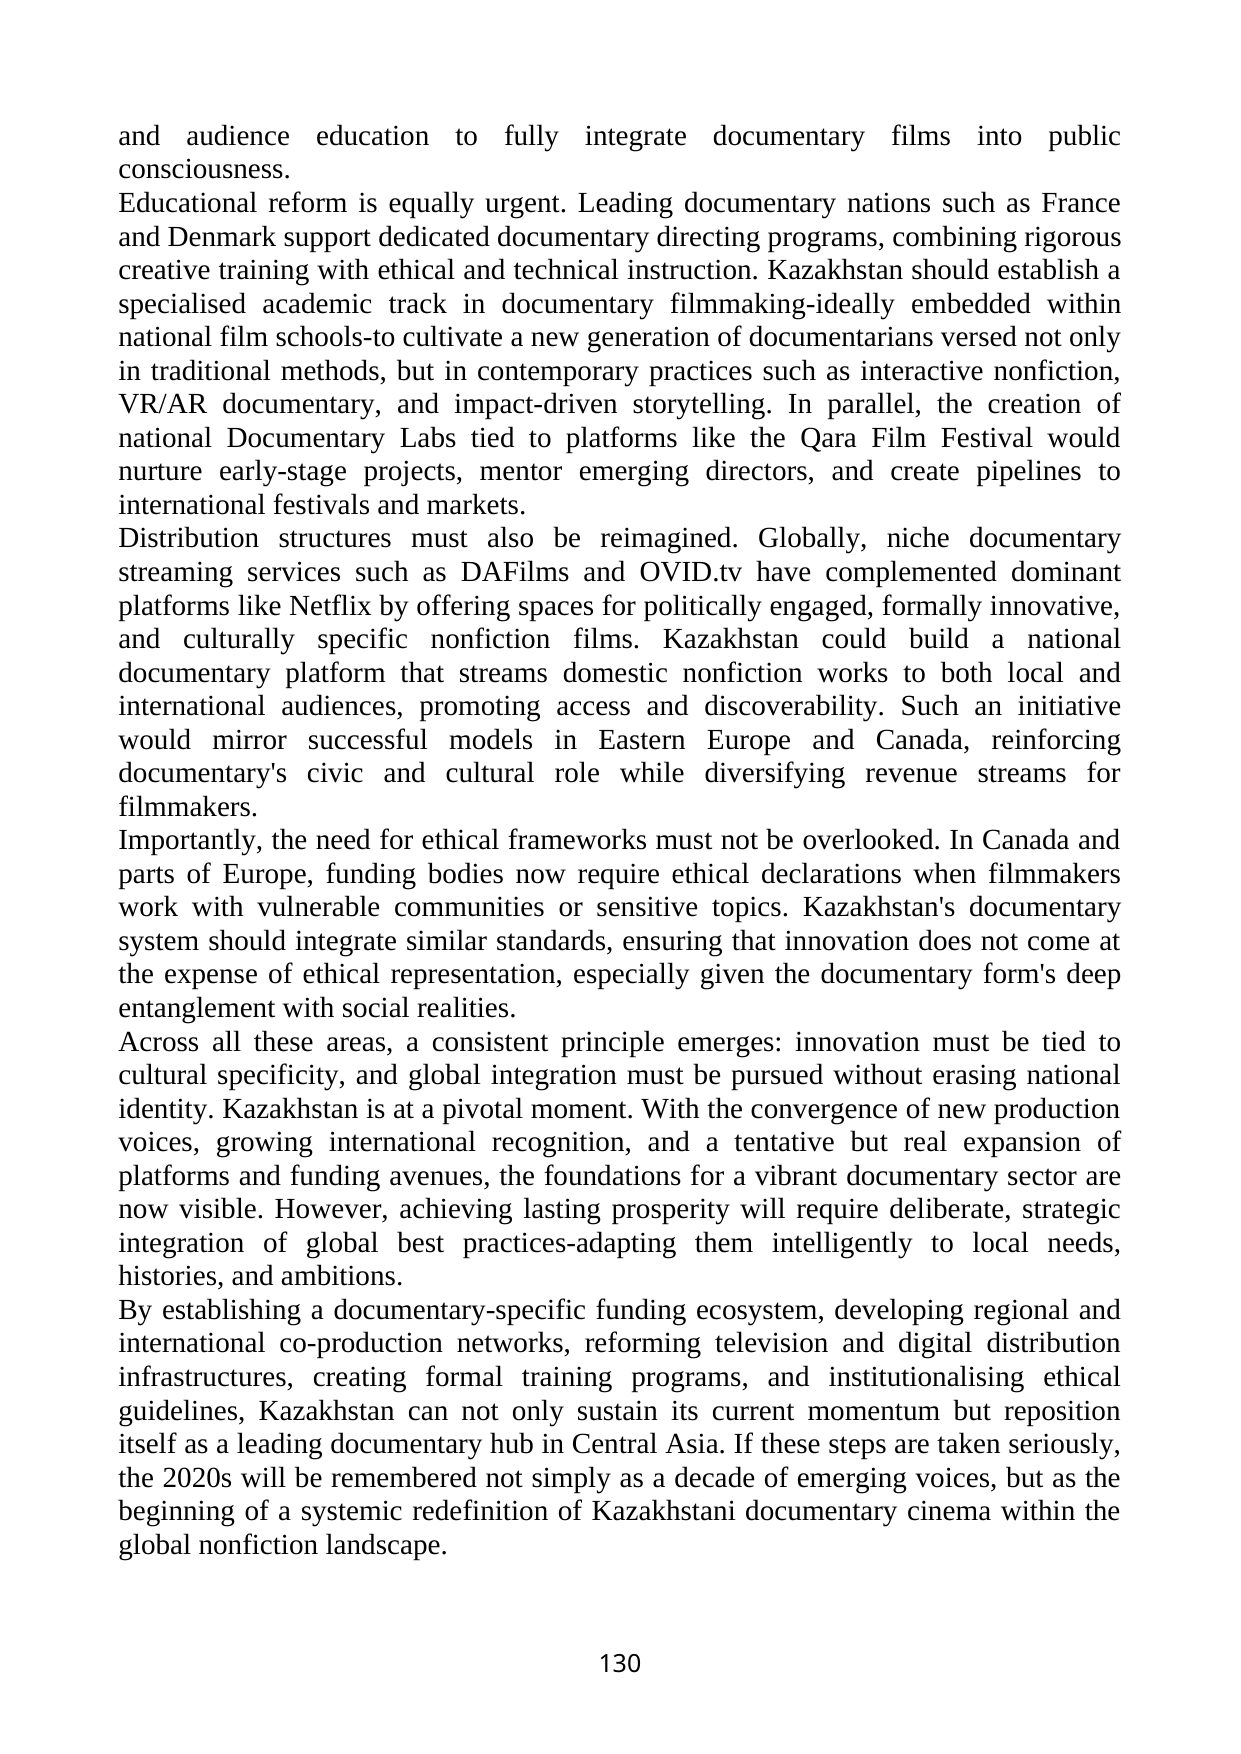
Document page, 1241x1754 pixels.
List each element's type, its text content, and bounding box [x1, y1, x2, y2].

text By establishing a documentary-specific funding ecosystem, developing regional and international co-production networks, reforming television and digital distribution infrastructures, creating formal training programs, and institutionalising ethical guidelines, Kazakhstan can not only sustain its current momentum but reposition itself as a leading documentary hub in Central Asia. If these steps are taken seriously, the 2020s will be remembered not simply as a decade of emerging voices, but as the beginning of a systemic redefinition of Kazakhstani documentary cinema within the global nonfiction landscape. [118, 1292, 1122, 1560]
text Importantly, the need for ethical frameworks must not be overlooked. In Canada and parts of Europe, funding bodies now require ethical declarations when filmmakers work with vulnerable communities or sensitive topics. Kazakhstan's documentary system should integrate similar standards, ensuring that innovation does not come at the expense of ethical representation, especially given the documentary form's deep entanglement with social realities. [118, 822, 1122, 1024]
text Across all these areas, a consistent principle emerges: innovation must be tied to cultural specificity, and global integration must be pursued without erasing national identity. Kazakhstan is at a pivotal moment. With the convergence of new production voices, growing international recognition, and a tentative but real expansion of platforms and funding avenues, the foundations for a vibrant documentary sector are now visible. However, achieving lasting prosperity will require deliberate, strategic integration of global best practices-adapting them intelligently to local needs, histories, and ambitions. [118, 1024, 1122, 1292]
text Educational reform is equally urgent. Leading documentary nations such as France and Denmark support dedicated documentary directing programs, combining rigorous creative training with ethical and technical instruction. Kazakhstan should establish a specialised academic track in documentary filmmaking-ideally embedded within national film schools-to cultivate a new generation of documentarians versed not only in traditional methods, but in contemporary practices such as interactive nonfiction, VR/AR documentary, and impact-driven storytelling. In parallel, the creation of national Documentary Labs tied to platforms like the Qara Film Festival would nurture early-stage projects, mentor emerging directors, and create pipelines to international festivals and markets. [118, 185, 1122, 521]
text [118, 118, 1122, 185]
text Distribution structures must also be reimagined. Globally, niche documentary streaming services such as DAFilms and OVID.tv have complemented dominant platforms like Netflix by offering spaces for politically engaged, formally innovative, and culturally specific nonfiction films. Kazakhstan could build a national documentary platform that streams domestic nonfiction works to both local and international audiences, promoting access and discoverability. Such an initiative would mirror successful models in Eastern Europe and Canada, reinforcing documentary's civic and cultural role while diversifying revenue streams for filmmakers. [118, 521, 1122, 822]
